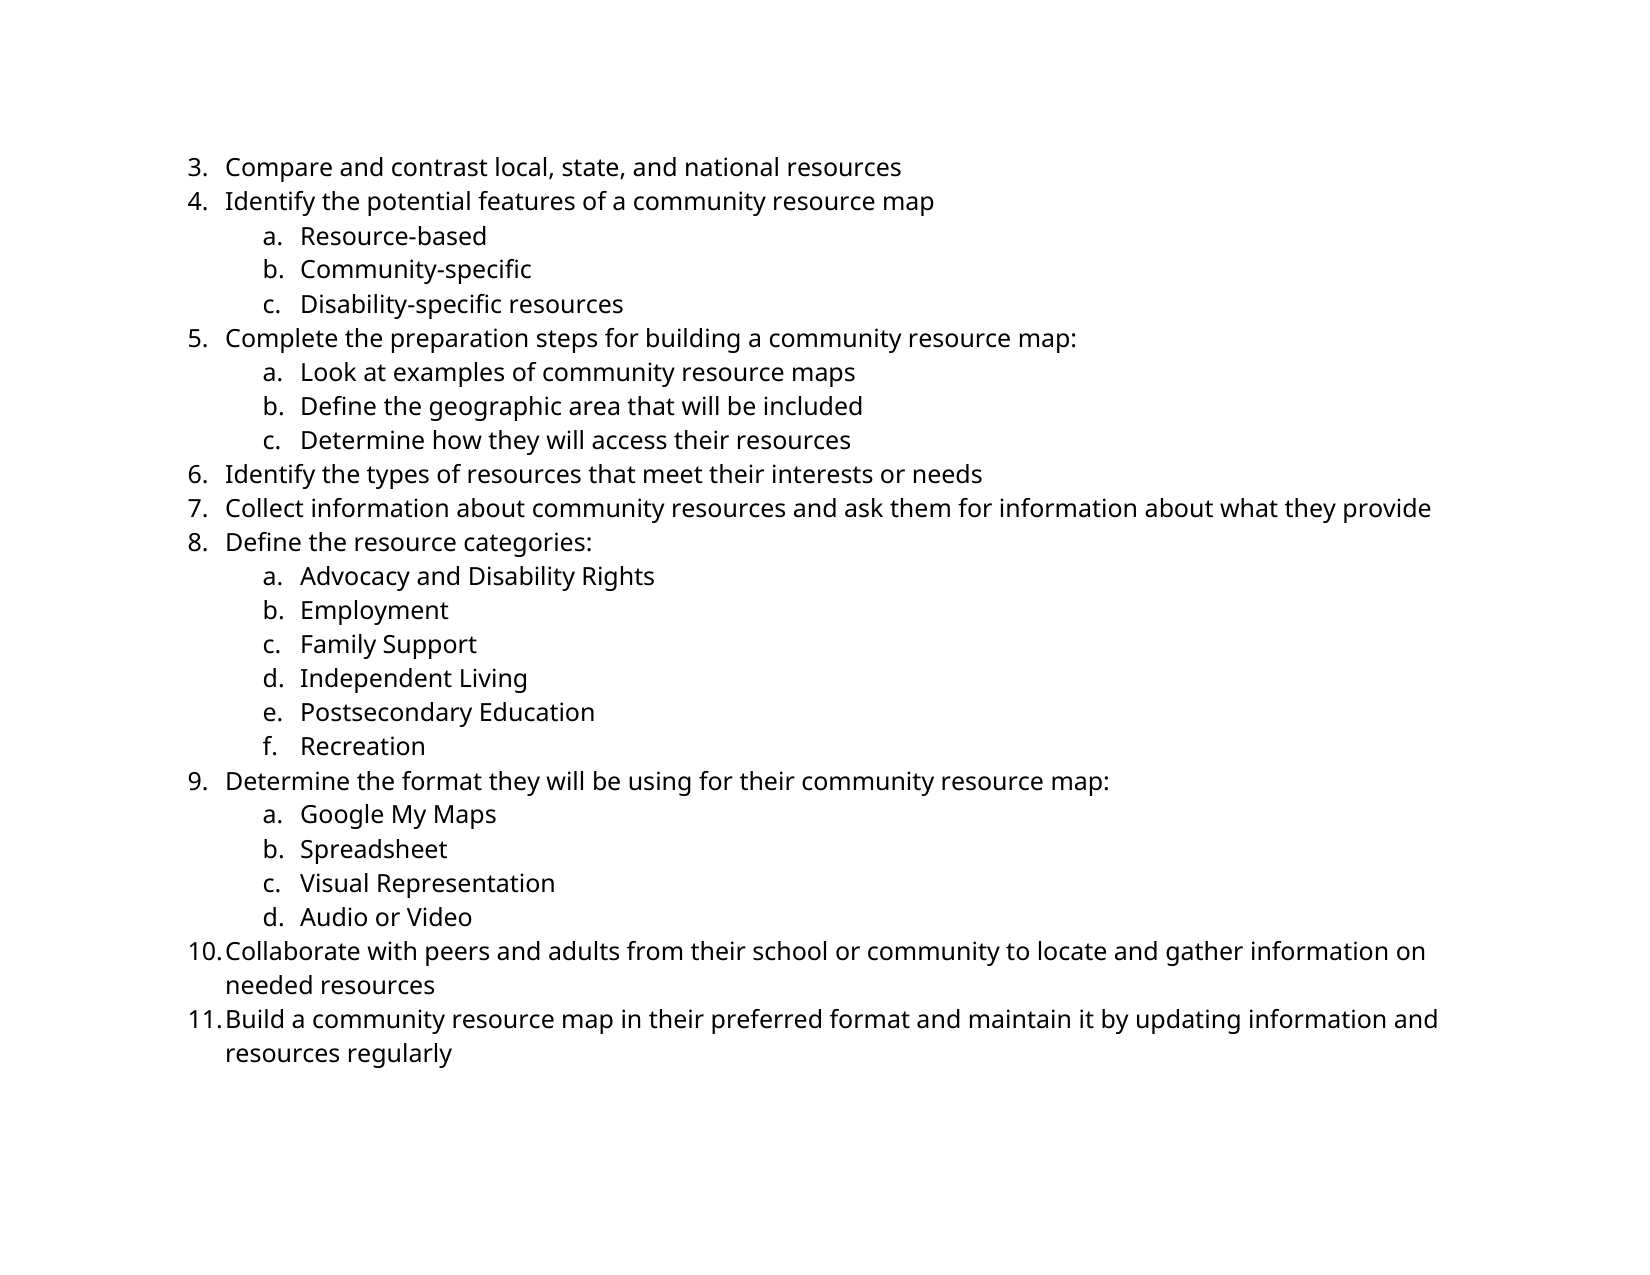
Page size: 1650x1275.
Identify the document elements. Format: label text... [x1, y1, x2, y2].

list Look at examples of community resource maps [262, 354, 1500, 388]
list Collaborate with peers and adults from their school or community to locate and gather information on needed resources [187, 933, 1500, 1002]
list Visual Representation [262, 865, 1500, 899]
list Advocacy and Disability Rights [262, 559, 1500, 593]
list Disability-specific resources [262, 286, 1500, 320]
list Resource-based [262, 218, 1500, 252]
list Compare and contrast local, state, and national resources [187, 150, 1500, 184]
list Complete the preparation steps for building a community resource map: [187, 320, 1500, 354]
list Identify the potential features of a community resource map [187, 184, 1500, 218]
list Spreadsheet [262, 831, 1500, 865]
list Identify the types of resources that meet their interests or needs [187, 457, 1500, 491]
list Audio or Video [262, 899, 1500, 933]
list Recreation [262, 729, 1500, 763]
list Define the resource categories: [187, 525, 1500, 559]
list Define the geographic area that will be included [262, 388, 1500, 422]
list Build a community resource map in their preferred format and maintain it by updating information and resources regularly [187, 1002, 1500, 1070]
list Postsecondary Education [262, 695, 1500, 729]
list Community-specific [262, 252, 1500, 286]
list Employment [262, 593, 1500, 627]
list Determine the format they will be using for their community resource map: [187, 763, 1500, 797]
list Collect information about community resources and ask them for information about what they provide [187, 491, 1500, 525]
list Google My Maps [262, 797, 1500, 831]
list Determine how they will access their resources [262, 422, 1500, 457]
list Independent Living [262, 661, 1500, 695]
list Family Support [262, 627, 1500, 661]
